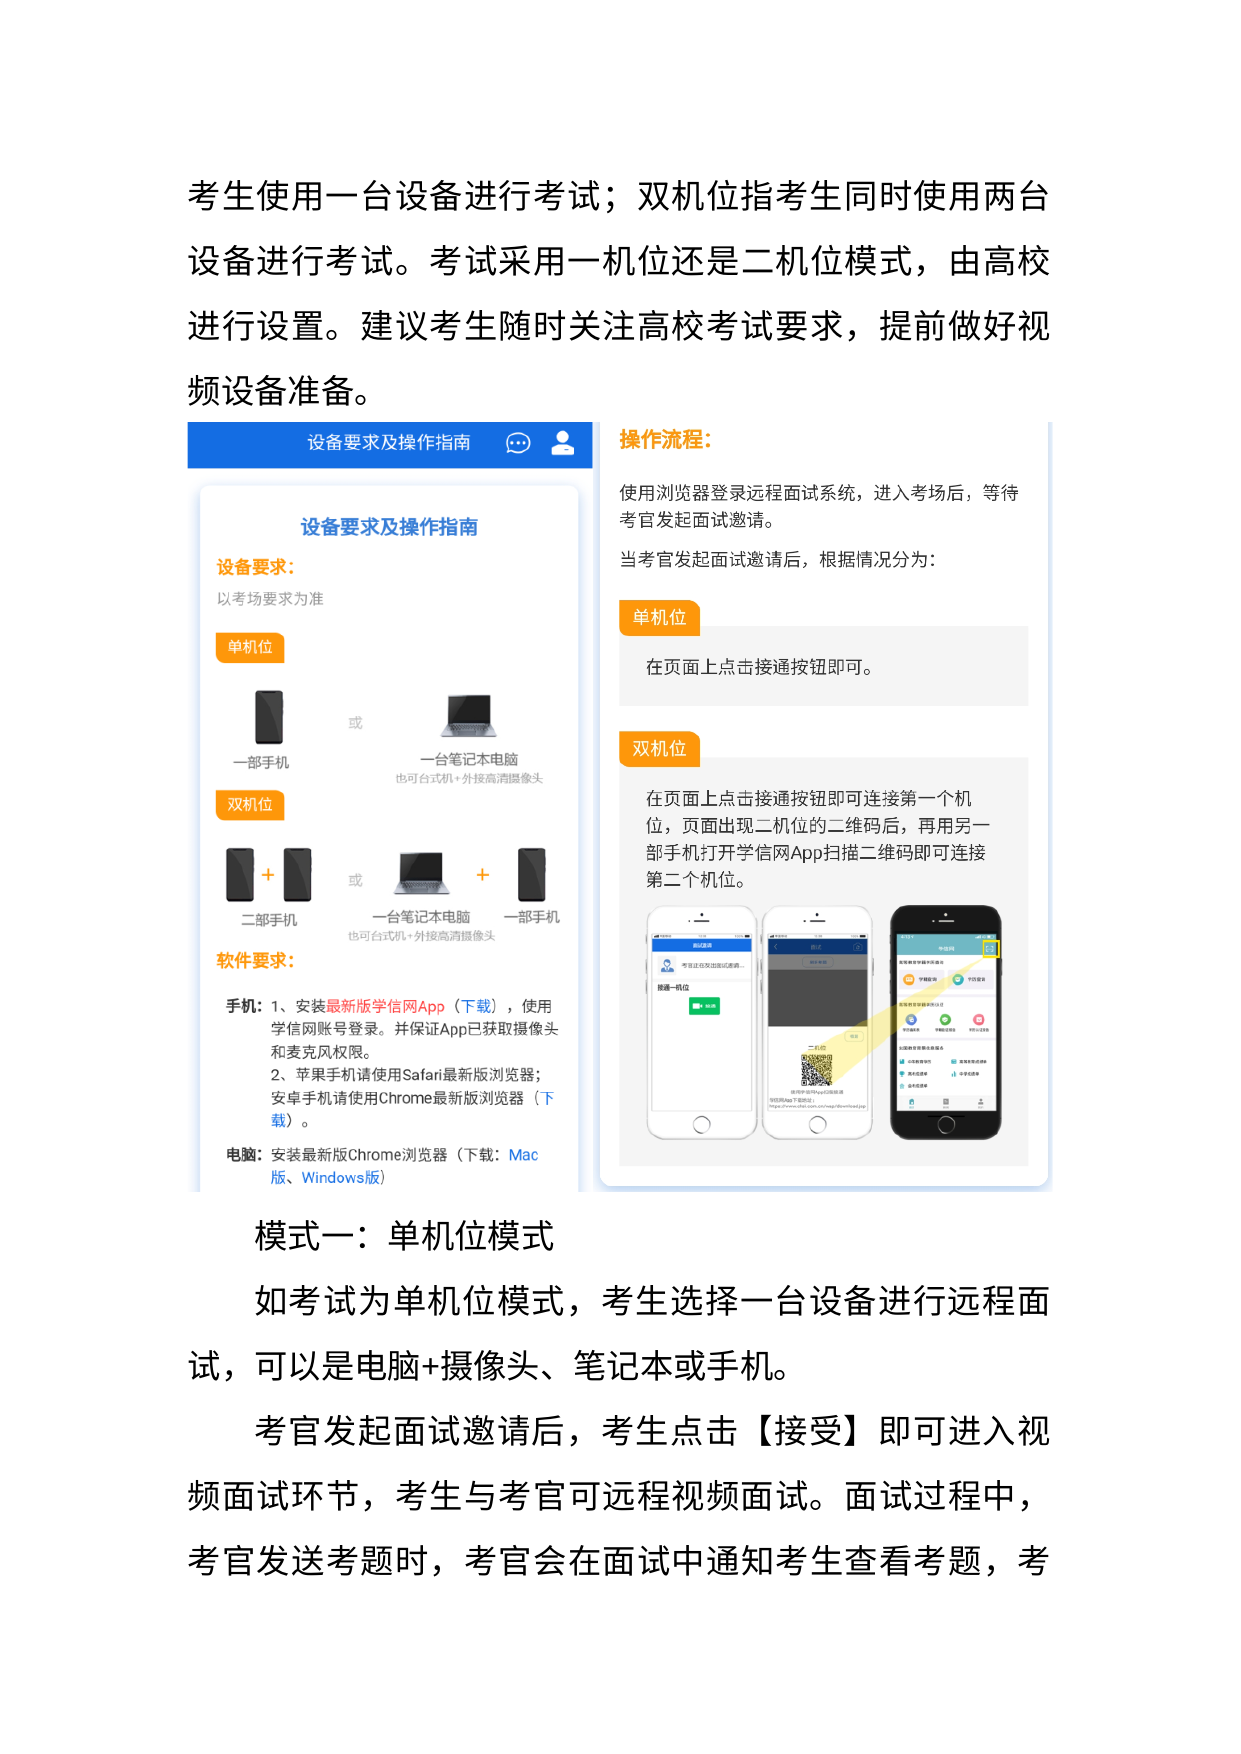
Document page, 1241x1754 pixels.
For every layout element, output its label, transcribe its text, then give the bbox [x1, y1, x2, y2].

text 模式一：单机位模式 [187, 1202, 1053, 1267]
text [187, 1397, 1053, 1592]
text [187, 162, 1053, 422]
text 如考试为单机位模式，考生选择一台设备进行远程面试，可以是电脑+摄像头、笔记本或手机。 [187, 1267, 1053, 1397]
picture [187, 422, 1053, 1192]
